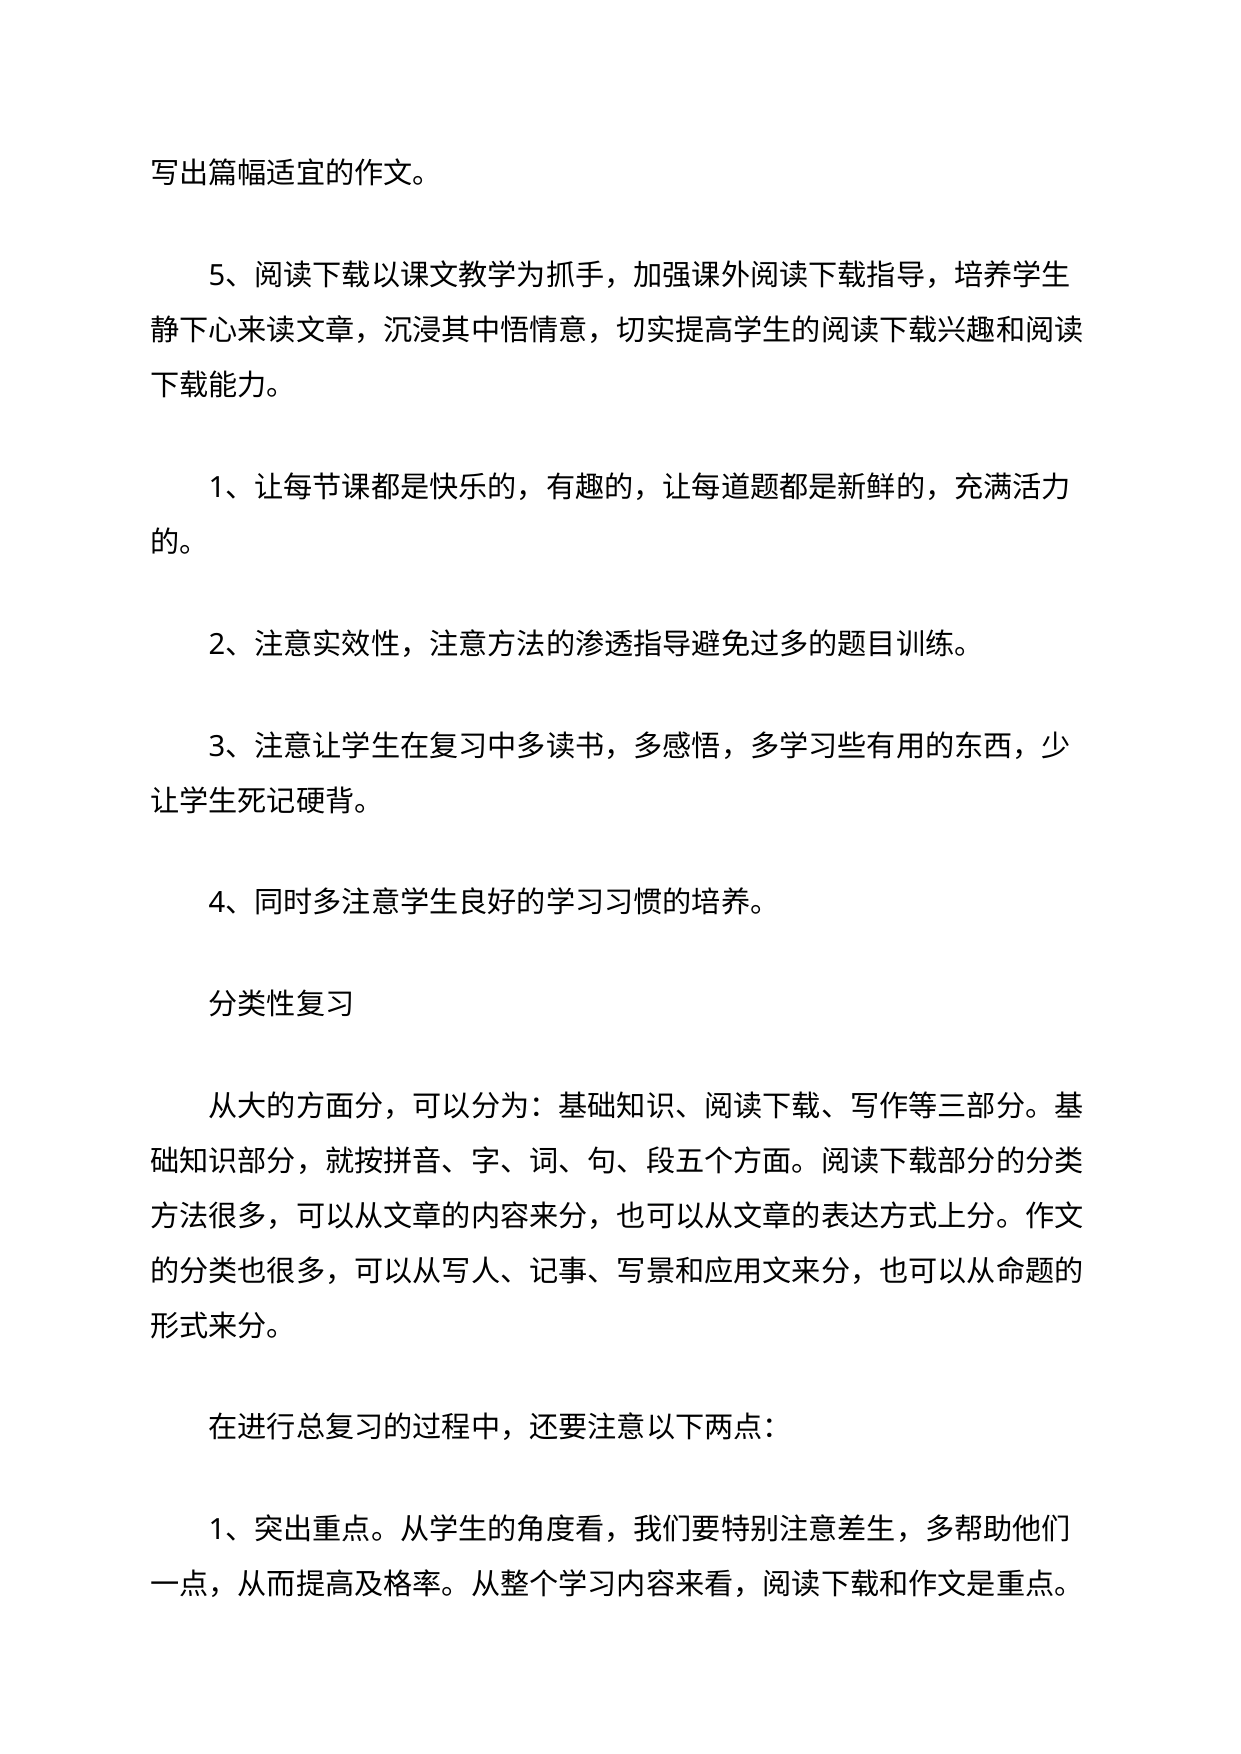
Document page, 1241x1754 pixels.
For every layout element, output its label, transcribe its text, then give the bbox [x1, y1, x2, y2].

text 分类性复习 [150, 981, 1090, 1023]
text 5、阅读下载以课文教学为抓手，加强课外阅读下载指导，培养学生静下心来读文章，沉浸其中悟情意，切实提高学生的阅读下载兴趣和阅读下载能力。 [150, 252, 1090, 404]
text 3、注意让学生在复习中多读书，多感悟，多学习些有用的东西，少让学生死记硬背。 [150, 722, 1090, 819]
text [150, 150, 1090, 192]
text 从大的方面分，可以分为：基础知识、阅读下载、写作等三部分。基础知识部分，就按拼音、字、词、句、段五个方面。阅读下载部分的分类方法很多，可以从文章的内容来分，也可以从文章的表达方式上分。作文的分类也很多，可以从写人、记事、写景和应用文来分，也可以从命题的形式来分。 [150, 1083, 1090, 1344]
text 在进行总复习的过程中，还要注意以下两点： [150, 1404, 1090, 1446]
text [150, 1506, 1090, 1603]
text 4、同时多注意学生良好的学习习惯的培养。 [150, 879, 1090, 921]
text 2、注意实效性，注意方法的渗透指导避免过多的题目训练。 [150, 620, 1090, 663]
text 1、让每节课都是快乐的，有趣的，让每道题都是新鲜的，充满活力的。 [150, 463, 1090, 561]
